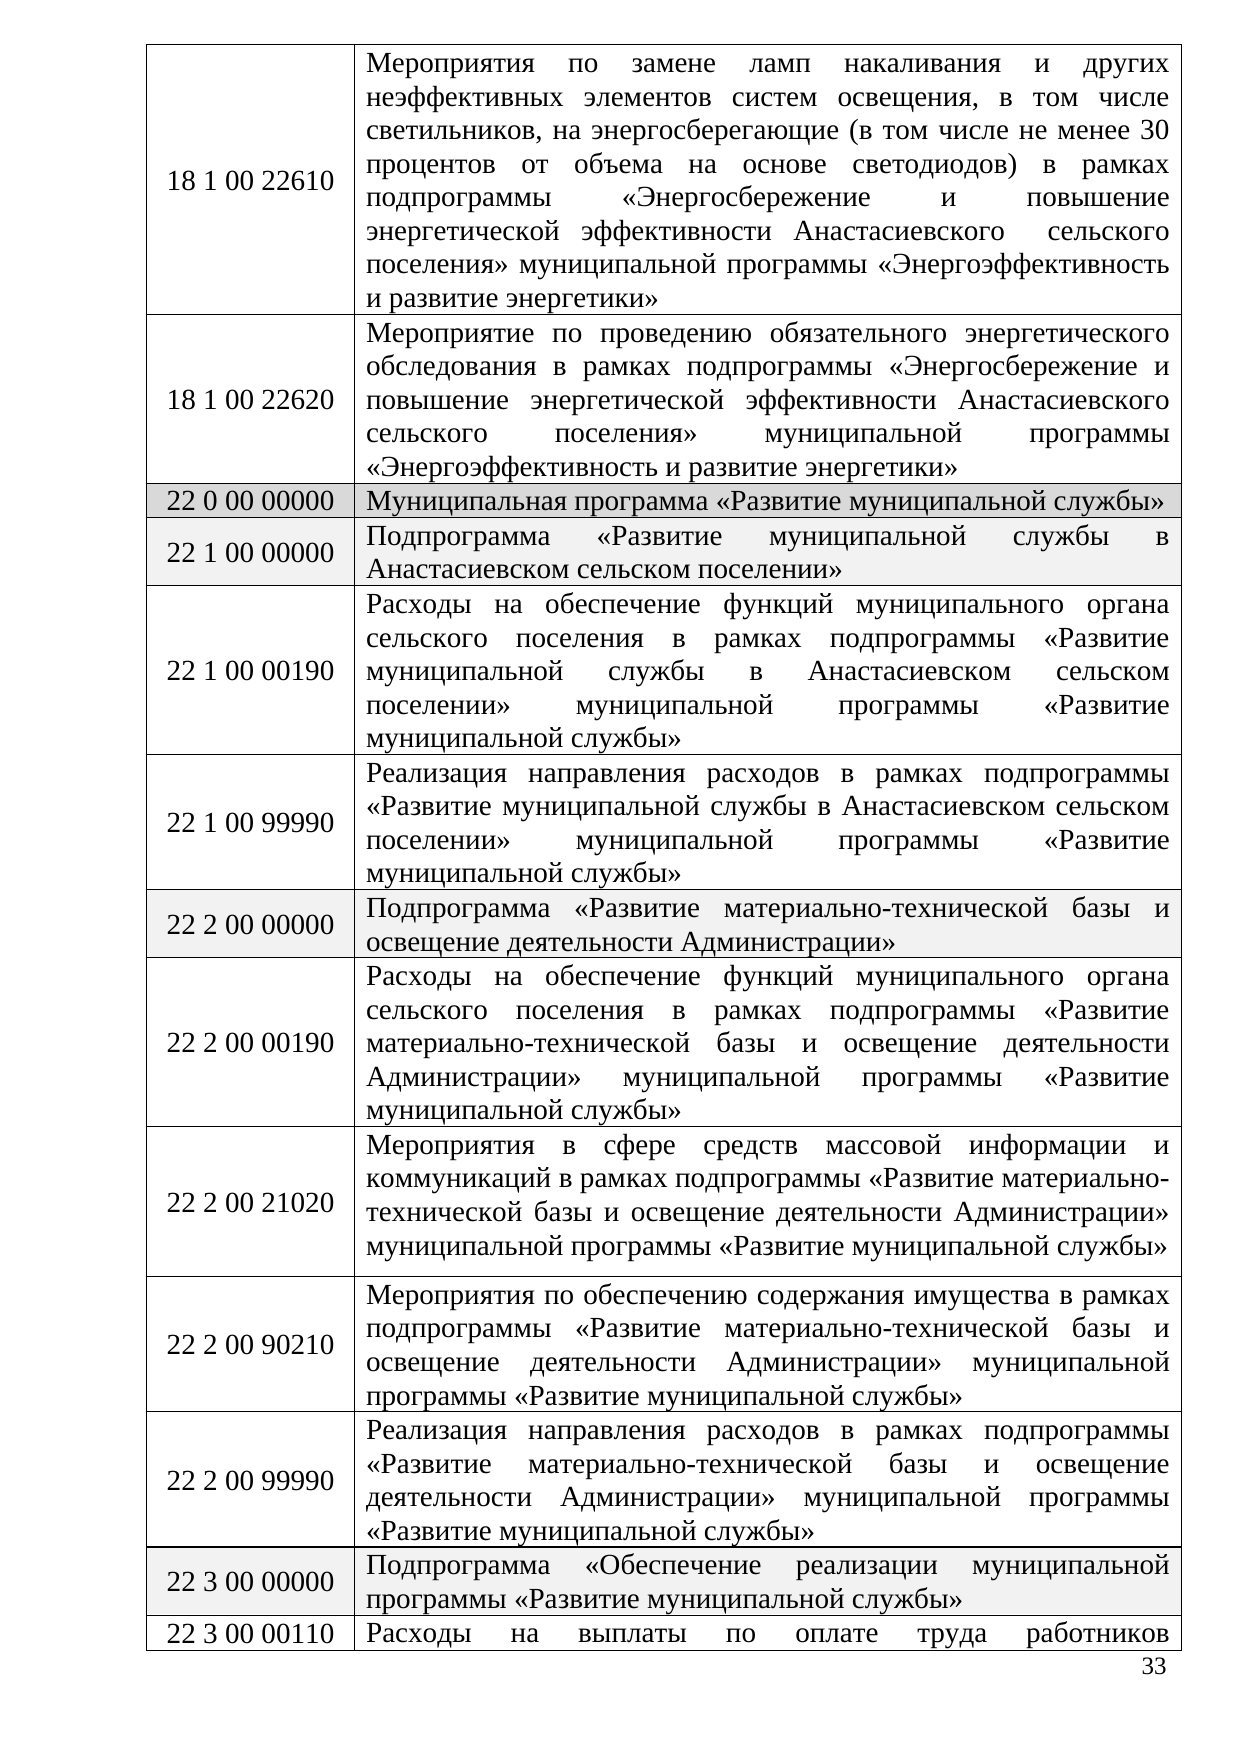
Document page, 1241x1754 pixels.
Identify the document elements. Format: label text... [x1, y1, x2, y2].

table_cell 22 2 00 00190 [147, 958, 354, 1126]
table_cell Расходы на обеспечение функций муниципального органа сельского поселения в рамках подпрограммы «Развитие муниципальной службы в Анастасиевском сельском поселении» муниципальной программы «Развитие муниципальной службы» [355, 586, 1181, 754]
table_cell Подпрограмма «Обеспечение реализации муниципальной программы «Развитие муниципальной службы» [355, 1548, 1181, 1614]
table_cell Мероприятие по проведению обязательного энергетического обследования в рамках подпрограммы «Энергосбережение и повышение энергетической эффективности Анастасиевского сельского поселения» муниципальной программы «Энергоэффективность и развитие энергетики» [355, 315, 1181, 482]
table_cell 22 2 00 00000 [147, 890, 354, 957]
table_cell Подпрограмма «Развитие муниципальной службы в Анастасиевском сельском поселении» [355, 518, 1181, 585]
table_cell 22 1 00 00000 [147, 518, 354, 585]
table_cell 22 2 00 90210 [147, 1277, 354, 1411]
table_cell 18 1 00 22620 [147, 315, 354, 482]
table_cell 22 1 00 00190 [147, 586, 354, 754]
table_cell 22 3 00 00000 [147, 1548, 354, 1614]
table_cell Мероприятия по замене ламп накаливания и других неэффективных элементов систем освещения, в том числе светильников, на энергосберегающие (в том числе не менее 30 процентов от объема на основе светодиодов) в рамках подпрограммы «Энергосбережение и повышение энергетической эффективности Анастасиевского сельского поселения» муниципальной программы «Энергоэффективность и развитие энергетики» [355, 45, 1181, 314]
table_cell Реализация направления расходов в рамках подпрограммы «Развитие материально-технической базы и освещение деятельности Администрации» муниципальной программы «Развитие муниципальной службы» [355, 1412, 1181, 1546]
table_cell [355, 1616, 1181, 1650]
table_cell 18 1 00 22610 [147, 45, 354, 314]
table_cell Подпрограмма «Развитие материально-технической базы и освещение деятельности Администрации» [355, 890, 1181, 957]
table_cell 22 3 00 00110 [147, 1616, 354, 1650]
table_cell 22 2 00 99990 [147, 1412, 354, 1546]
table_cell 22 2 00 21020 [147, 1127, 354, 1276]
table_cell Муниципальная программа «Развитие муниципальной службы» [355, 484, 1181, 517]
table_cell Мероприятия по обеспечению содержания имущества в рамках подпрограммы «Развитие материально-технической базы и освещение деятельности Администрации» муниципальной программы «Развитие муниципальной службы» [355, 1277, 1181, 1411]
table_cell Мероприятия в сфере средств массовой информации и коммуникаций в рамках подпрограммы «Развитие материально-технической базы и освещение деятельности Администрации» муниципальной программы «Развитие муниципальной службы» [355, 1127, 1181, 1276]
table_cell Реализация направления расходов в рамках подпрограммы «Развитие муниципальной службы в Анастасиевском сельском поселении» муниципальной программы «Развитие муниципальной службы» [355, 755, 1181, 889]
table_cell 22 1 00 99990 [147, 755, 354, 889]
table_cell Расходы на обеспечение функций муниципального органа сельского поселения в рамках подпрограммы «Развитие материально-технической базы и освещение деятельности Администрации» муниципальной программы «Развитие муниципальной службы» [355, 958, 1181, 1126]
table_cell 22 0 00 00000 [147, 484, 354, 517]
